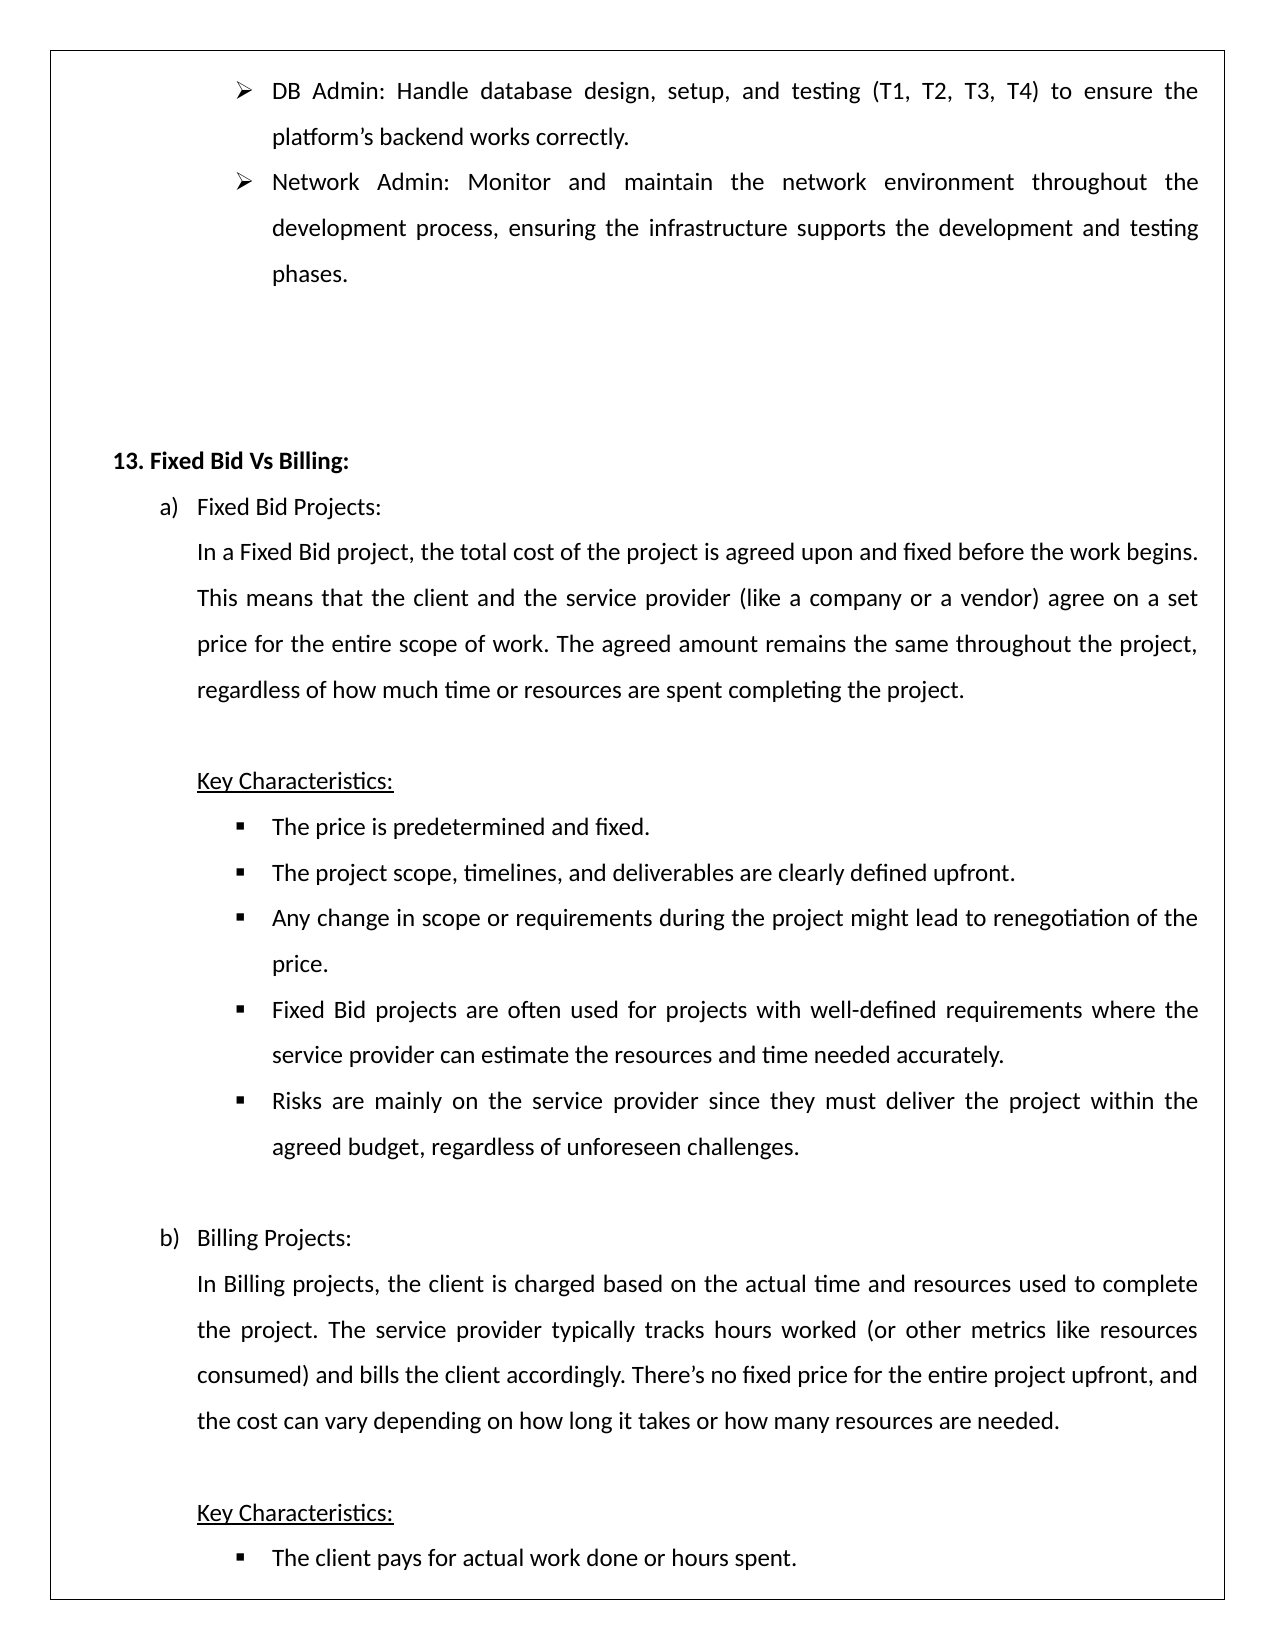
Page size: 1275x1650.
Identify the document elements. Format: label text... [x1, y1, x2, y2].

list Risks are mainly on the service provider since they must deliver the project within the agreed budget, regardless of unforeseen challenges. [234, 1085, 1200, 1162]
list The price is predetermined and fixed. [234, 811, 1200, 841]
list The project scope, timelines, and deliverables are clearly defined upfront. [234, 857, 1200, 887]
list Fixed Bid Vs Billing: [112, 445, 1200, 476]
list Billing Projects: [159, 1222, 1200, 1253]
list In Billing projects, the client is charged based on the actual time and resources used to complete the project. The service provider typically tracks hours worked (or other metrics like resources consumed) and bills the client accordingly. There’s no fixed price for the entire project upfront, and the cost can vary depending on how long it takes or how many resources are needed. [197, 1268, 1200, 1436]
list In a Fixed Bid project, the total cost of the project is agreed upon and fixed before the work begins. This means that the client and the service provider (like a company or a vendor) agree on a set price for the entire scope of work. The agreed amount remains the same throughout the project, regardless of how much time or resources are spent completing the project. [197, 537, 1200, 704]
list Key Characteristics: [197, 765, 1200, 796]
list Any change in scope or requirements during the project might lead to renegotiation of the price. [234, 902, 1200, 979]
list Fixed Bid Projects: [159, 491, 1200, 521]
list DB Admin: Handle database design, setup, and testing (T1, T2, T3, T4) to ensure the platform’s backend works correctly. [234, 75, 1200, 151]
list The client pays for actual work done or hours spent. [234, 1543, 1200, 1573]
list Fixed Bid projects are often used for projects with well-defined requirements where the service provider can estimate the resources and time needed accurately. [234, 994, 1200, 1070]
list Network Admin: Monitor and maintain the network environment throughout the development process, ensuring the infrastructure supports the development and testing phases. [234, 166, 1200, 288]
list Key Characteristics: [197, 1497, 1200, 1527]
